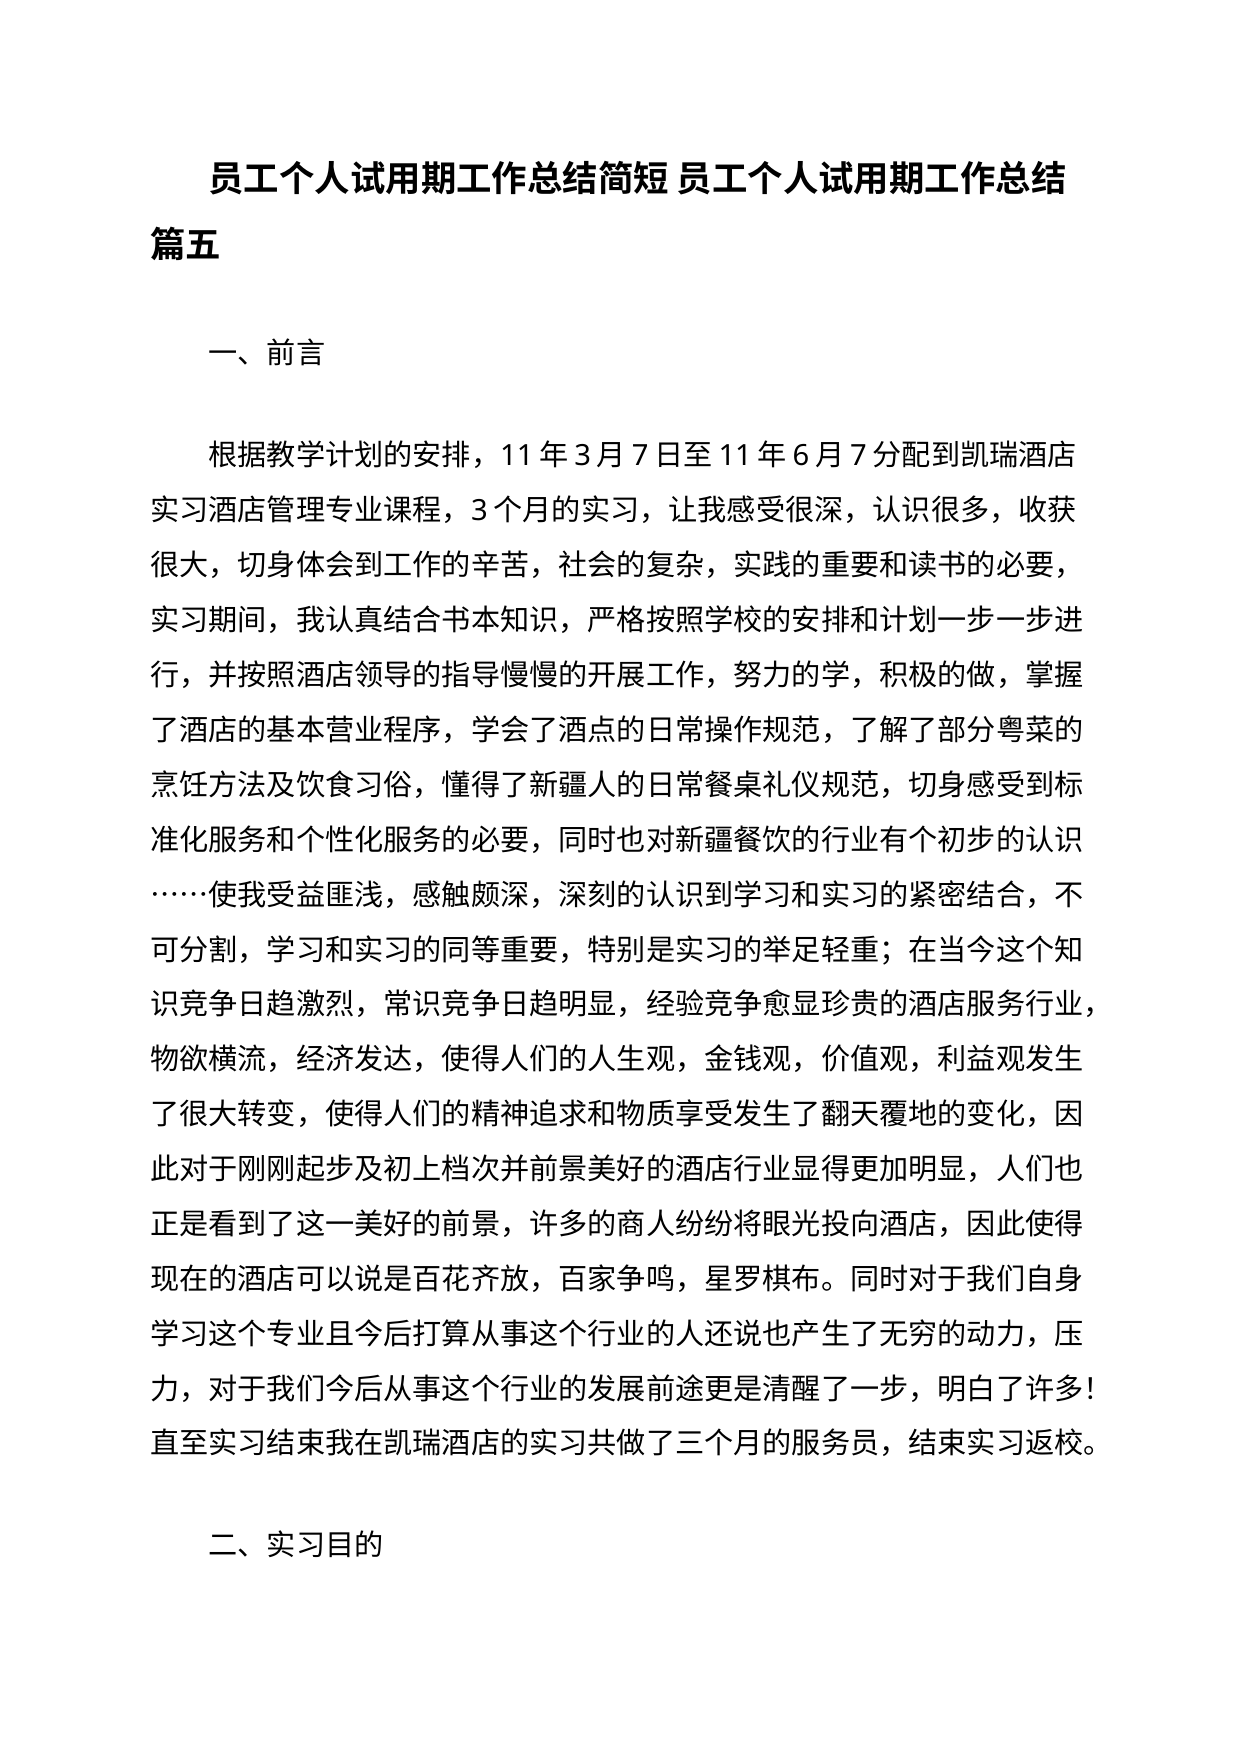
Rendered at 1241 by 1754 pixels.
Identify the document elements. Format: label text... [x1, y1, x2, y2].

text 二、实习目的 [150, 1522, 1090, 1564]
text 一、前言 [150, 330, 1090, 372]
text 根据教学计划的安排，11年3月7日至11年6月7分配到凯瑞酒店实习酒店管理专业课程，3个月的实习，让我感受很深，认识很多，收获很大，切身体会到工作的辛苦，社会的复杂，实践的重要和读书的必要，实习期间，我认真结合书本知识，严格按照学校的安排和计划一步一步进行，并按照酒店领导的指导慢慢的开展工作，努力的学，积极的做，掌握了酒店的基本营业程序，学会了酒点的日常操作规范，了解了部分粤菜的烹饪方法及饮食习俗，懂得了新疆人的日常餐桌礼仪规范，切身感受到标准化服务和个性化服务的必要，同时也对新疆餐饮的行业有个初步的认识……使我受益匪浅，感触颇深，深刻的认识到学习和实习的紧密结合，不可分割，学习和实习的同等重要，特别是实习的举足轻重；在当今这个知识竞争日趋激烈，常识竞争日趋明显，经验竞争愈显珍贵的酒店服务行业，物欲横流，经济发达，使得人们的人生观，金钱观，价值观，利益观发生了很大转变，使得人们的精神追求和物质享受发生了翻天覆地的变化，因此对于刚刚起步及初上档次并前景美好的酒店行业显得更加明显，人们也正是看到了这一美好的前景，许多的商人纷纷将眼光投向酒店，因此使得现在的酒店可以说是百花齐放，百家争鸣，星罗棋布。同时对于我们自身学习这个专业且今后打算从事这个行业的人还说也产生了无穷的动力，压力，对于我们今后从事这个行业的发展前途更是清醒了一步，明白了许多！直至实习结束我在凯瑞酒店的实习共做了三个月的服务员，结束实习返校。 [150, 432, 1090, 1462]
text 员工个人试用期工作总结简短 员工个人试用期工作总结篇五 [150, 150, 1090, 268]
